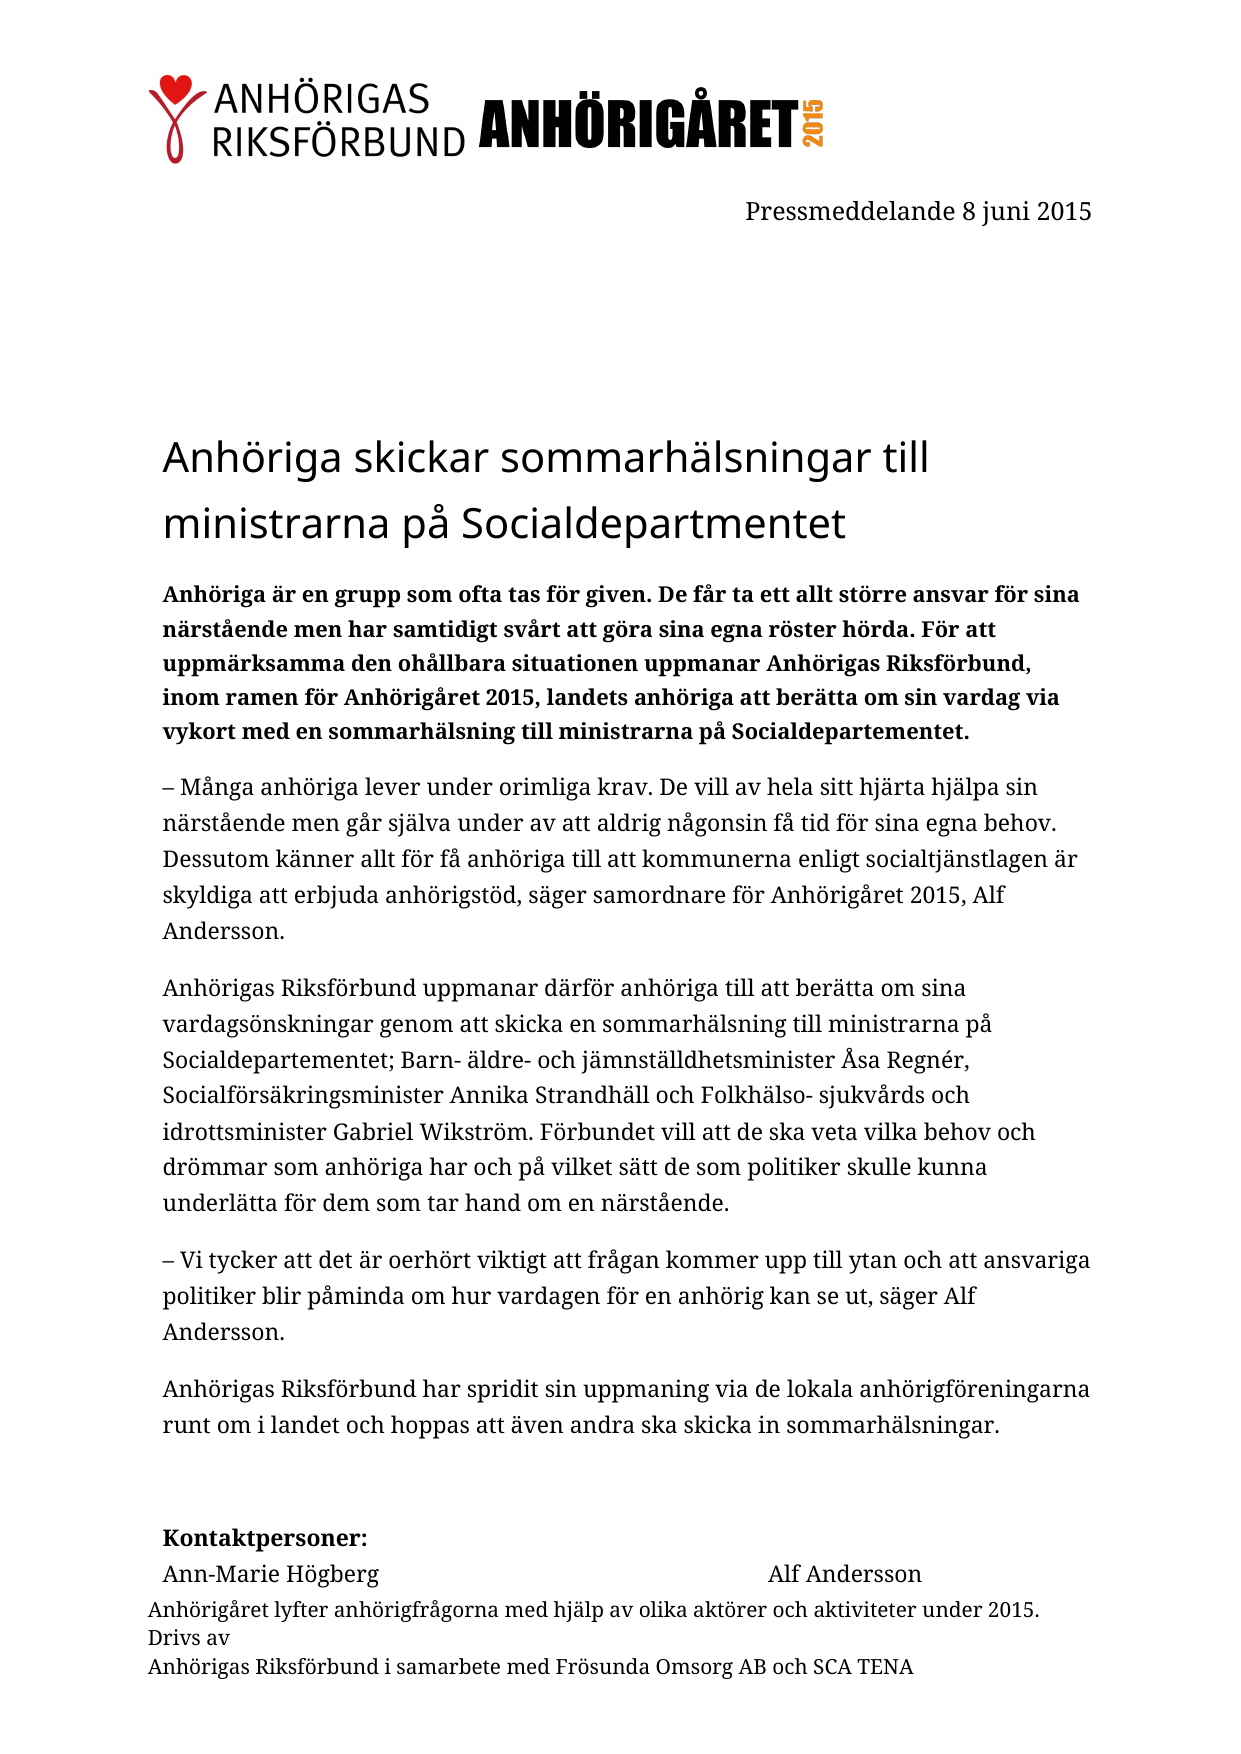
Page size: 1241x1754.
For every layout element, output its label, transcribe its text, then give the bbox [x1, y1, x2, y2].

text Anhörigas Riksförbund uppmanar därför anhöriga till att berätta om sina vardagsönskningar genom att skicka en sommarhälsning till ministrarna på Socialdepartementet; Barn- äldre- och jämnställdhetsminister Åsa Regnér, Socialförsäkringsminister Annika Strandhäll och Folkhälso- sjukvårds och idrottsminister Gabriel Wikström. Förbundet vill att de ska veta vilka behov och drömmar som anhöriga har och på vilket sätt de som politiker skulle kunna underlätta för dem som tar hand om en närstående. [162, 972, 1093, 1218]
text Anhöriga skickar sommarhälsningar till ministrarna på Socialdepartmentet [162, 428, 1093, 550]
text – Vi tycker att det är oerhört viktigt att frågan kommer upp till ytan och att ansvariga politiker blir påminda om hur vardagen för en anhörig kan se ut, säger Alf Andersson. [162, 1244, 1093, 1347]
text Anhöriga är en grupp som ofta tas för given. De får ta ett allt större ansvar för sina närstående men har samtidigt svårt att göra sina egna röster hörda. För att uppmärksamma den ohållbara situationen uppmanar Anhörigas Riksförbund, inom ramen för Anhörigåret 2015, landets anhöriga att berätta om sin vardag via vykort med en sommarhälsning till ministrarna på Socialdepartementet. [162, 579, 1093, 746]
text – Många anhöriga lever under orimliga krav. De vill av hela sitt hjärta hjälpa sin närstående men går själva under av att aldrig någonsin få tid för sina egna behov. Dessutom känner allt för få anhöriga till att kommunerna enligt socialtjänstlagen är skyldiga att erbjuda anhörigstöd, säger samordnare för Anhörigåret 2015, Alf Andersson. [162, 771, 1093, 946]
picture [147, 73, 835, 166]
text Anhörigas Riksförbund har spridit sin uppmaning via de lokala anhörigföreningarna runt om i landet och hoppas att även andra ska skicka in sommarhälsningar. [162, 1373, 1093, 1440]
